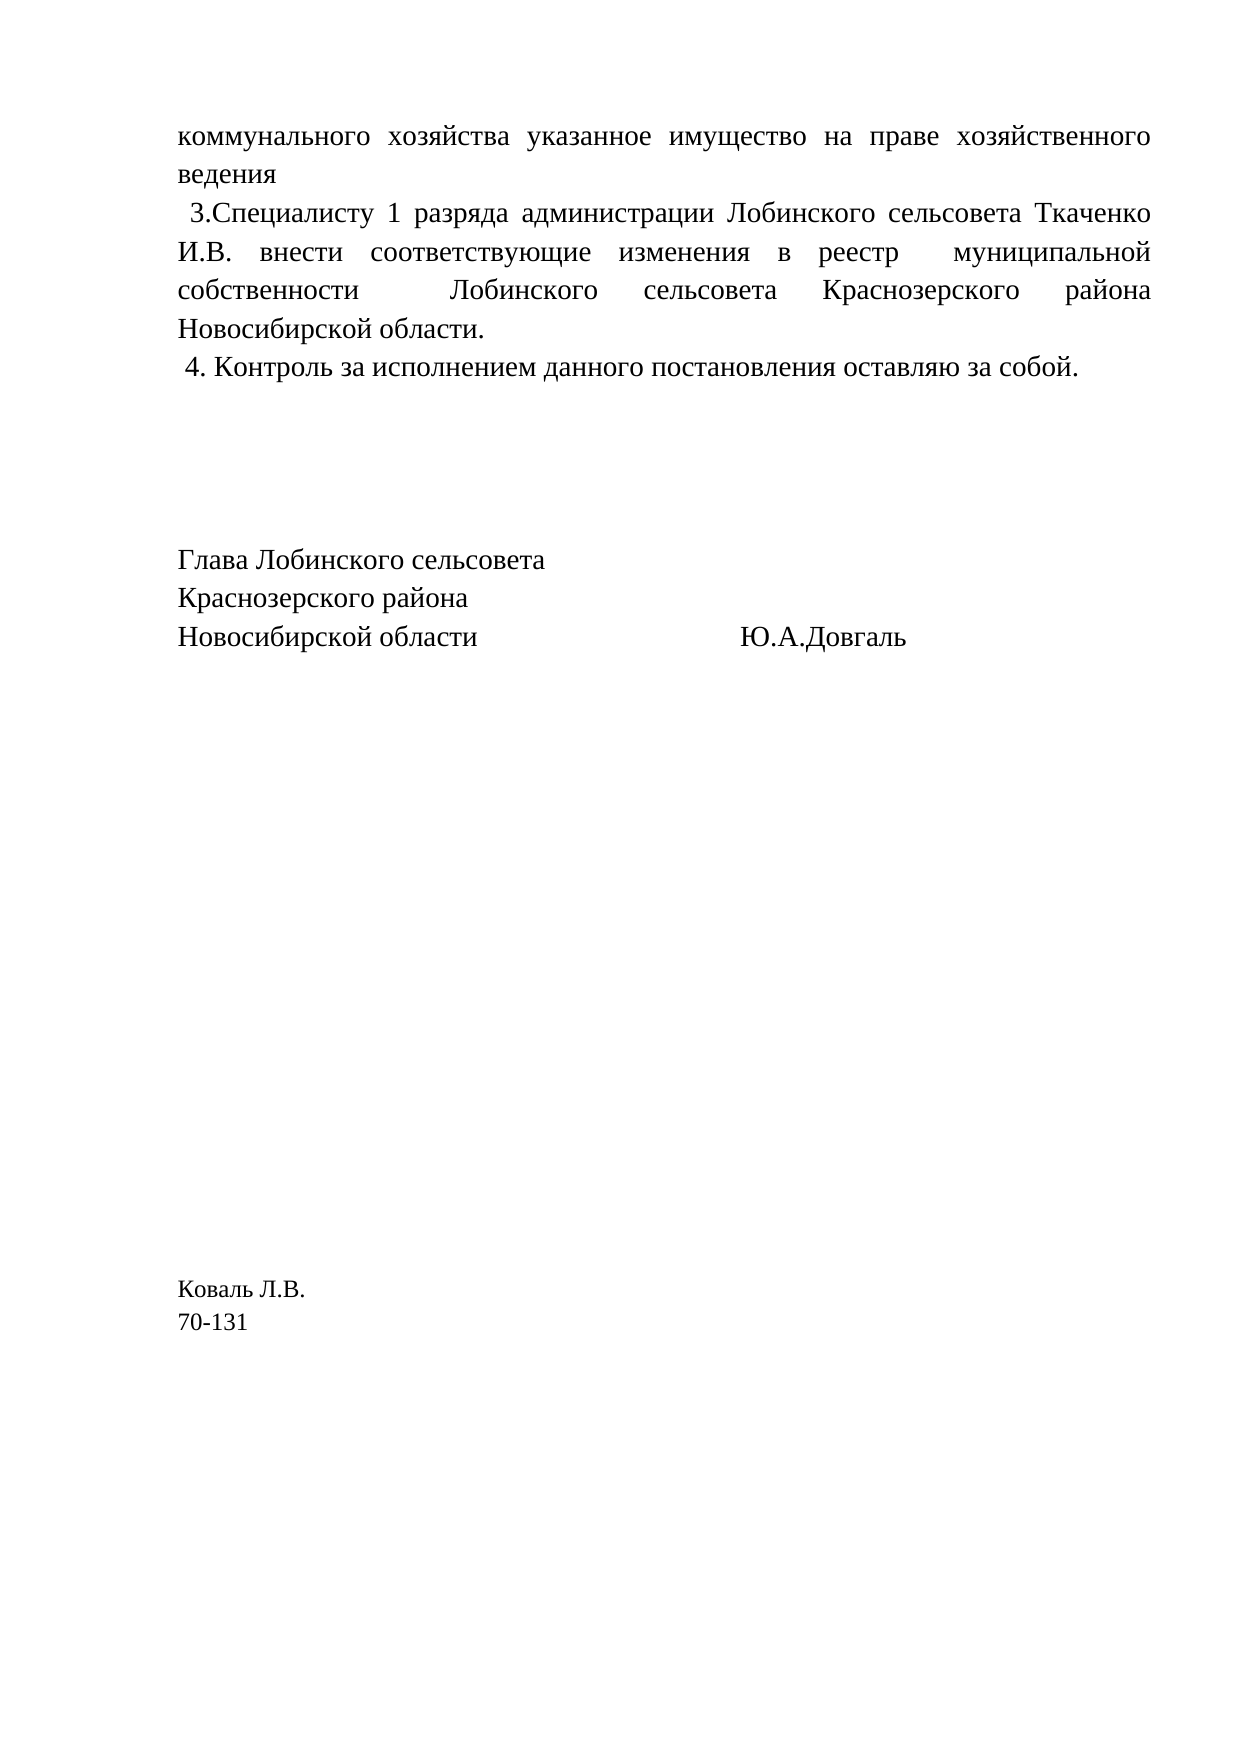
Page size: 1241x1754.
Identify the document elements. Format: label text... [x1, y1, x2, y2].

text Новосибирской области Ю.А.Довгаль [177, 619, 1152, 653]
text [177, 118, 1152, 190]
text Коваль Л.В. [177, 1274, 1152, 1303]
text 3.Специалисту 1 разряда администрации Лобинского сельсовета Ткаченко И.В. внести соответствующие изменения в реестр муниципальной собственности Лобинского сельсовета Краснозерского района Новосибирской области. [177, 195, 1152, 344]
text Краснозерского района [177, 581, 1152, 614]
text 70-131 [177, 1307, 1152, 1336]
text 4. Контроль за исполнением данного постановления оставляю за собой. [177, 349, 1152, 383]
text Глава Лобинского сельсовета [177, 542, 1152, 576]
